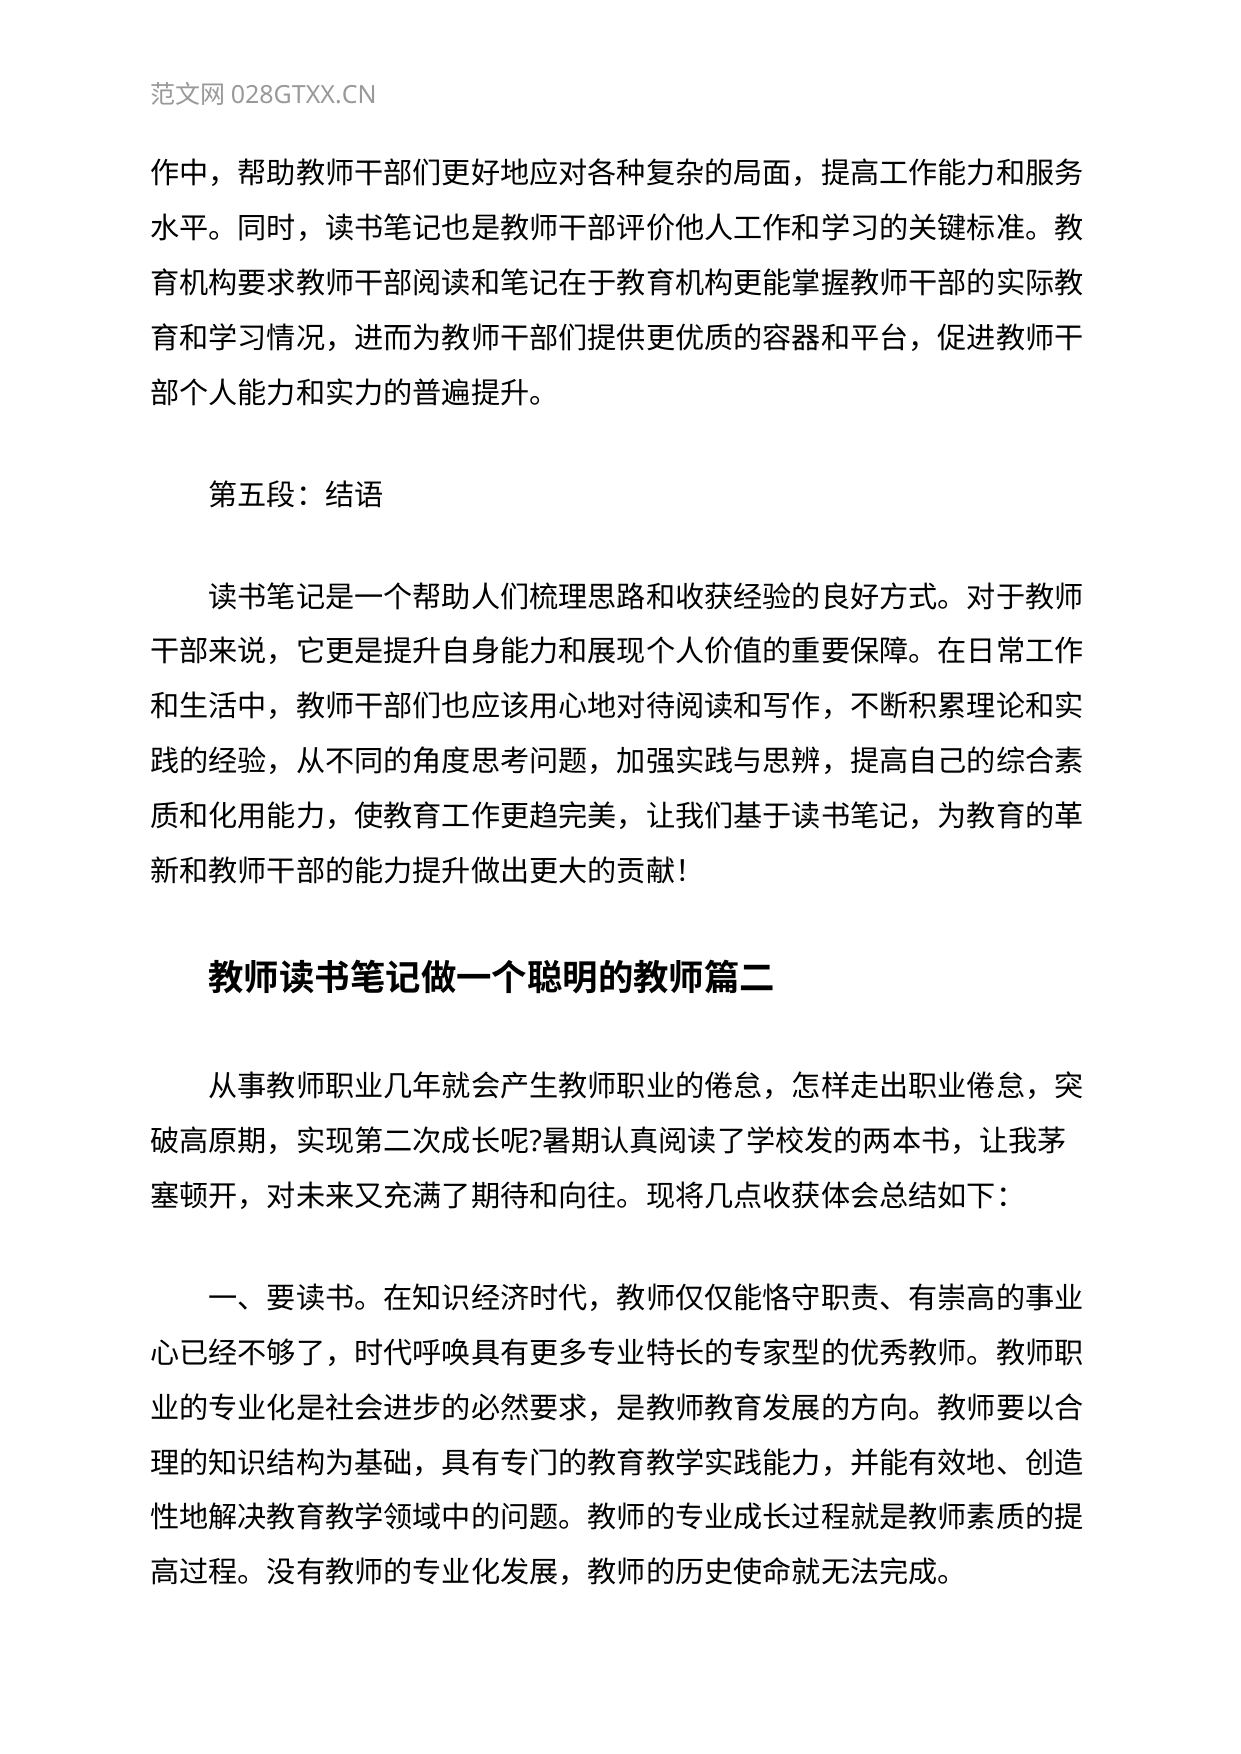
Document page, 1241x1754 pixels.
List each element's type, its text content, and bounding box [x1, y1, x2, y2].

text 一、要读书。在知识经济时代，教师仅仅能恪守职责、有崇高的事业心已经不够了，时代呼唤具有更多专业特长的专家型的优秀教师。教师职业的专业化是社会进步的必然要求，是教师教育发展的方向。教师要以合理的知识结构为基础，具有专门的教育教学实践能力，并能有效地、创造性地解决教育教学领域中的问题。教师的专业成长过程就是教师素质的提高过程。没有教师的专业化发展，教师的历史使命就无法完成。 [150, 1274, 1090, 1591]
text 从事教师职业几年就会产生教师职业的倦怠，怎样走出职业倦怠，突破高原期，实现第二次成长呢?暑期认真阅读了学校发的两本书，让我茅塞顿开，对未来又充满了期待和向往。现将几点收获体会总结如下： [150, 1063, 1090, 1215]
text 第五段：结语 [150, 471, 1090, 514]
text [150, 150, 1090, 412]
text 教师读书笔记做一个聪明的教师篇二 [150, 949, 1090, 1001]
text 读书笔记是一个帮助人们梳理思路和收获经验的良好方式。对于教师干部来说，它更是提升自身能力和展现个人价值的重要保障。在日常工作和生活中，教师干部们也应该用心地对待阅读和写作，不断积累理论和实践的经验，从不同的角度思考问题，加强实践与思辨，提高自己的综合素质和化用能力，使教育工作更趋完美，让我们基于读书笔记，为教育的革新和教师干部的能力提升做出更大的贡献！ [150, 573, 1090, 890]
